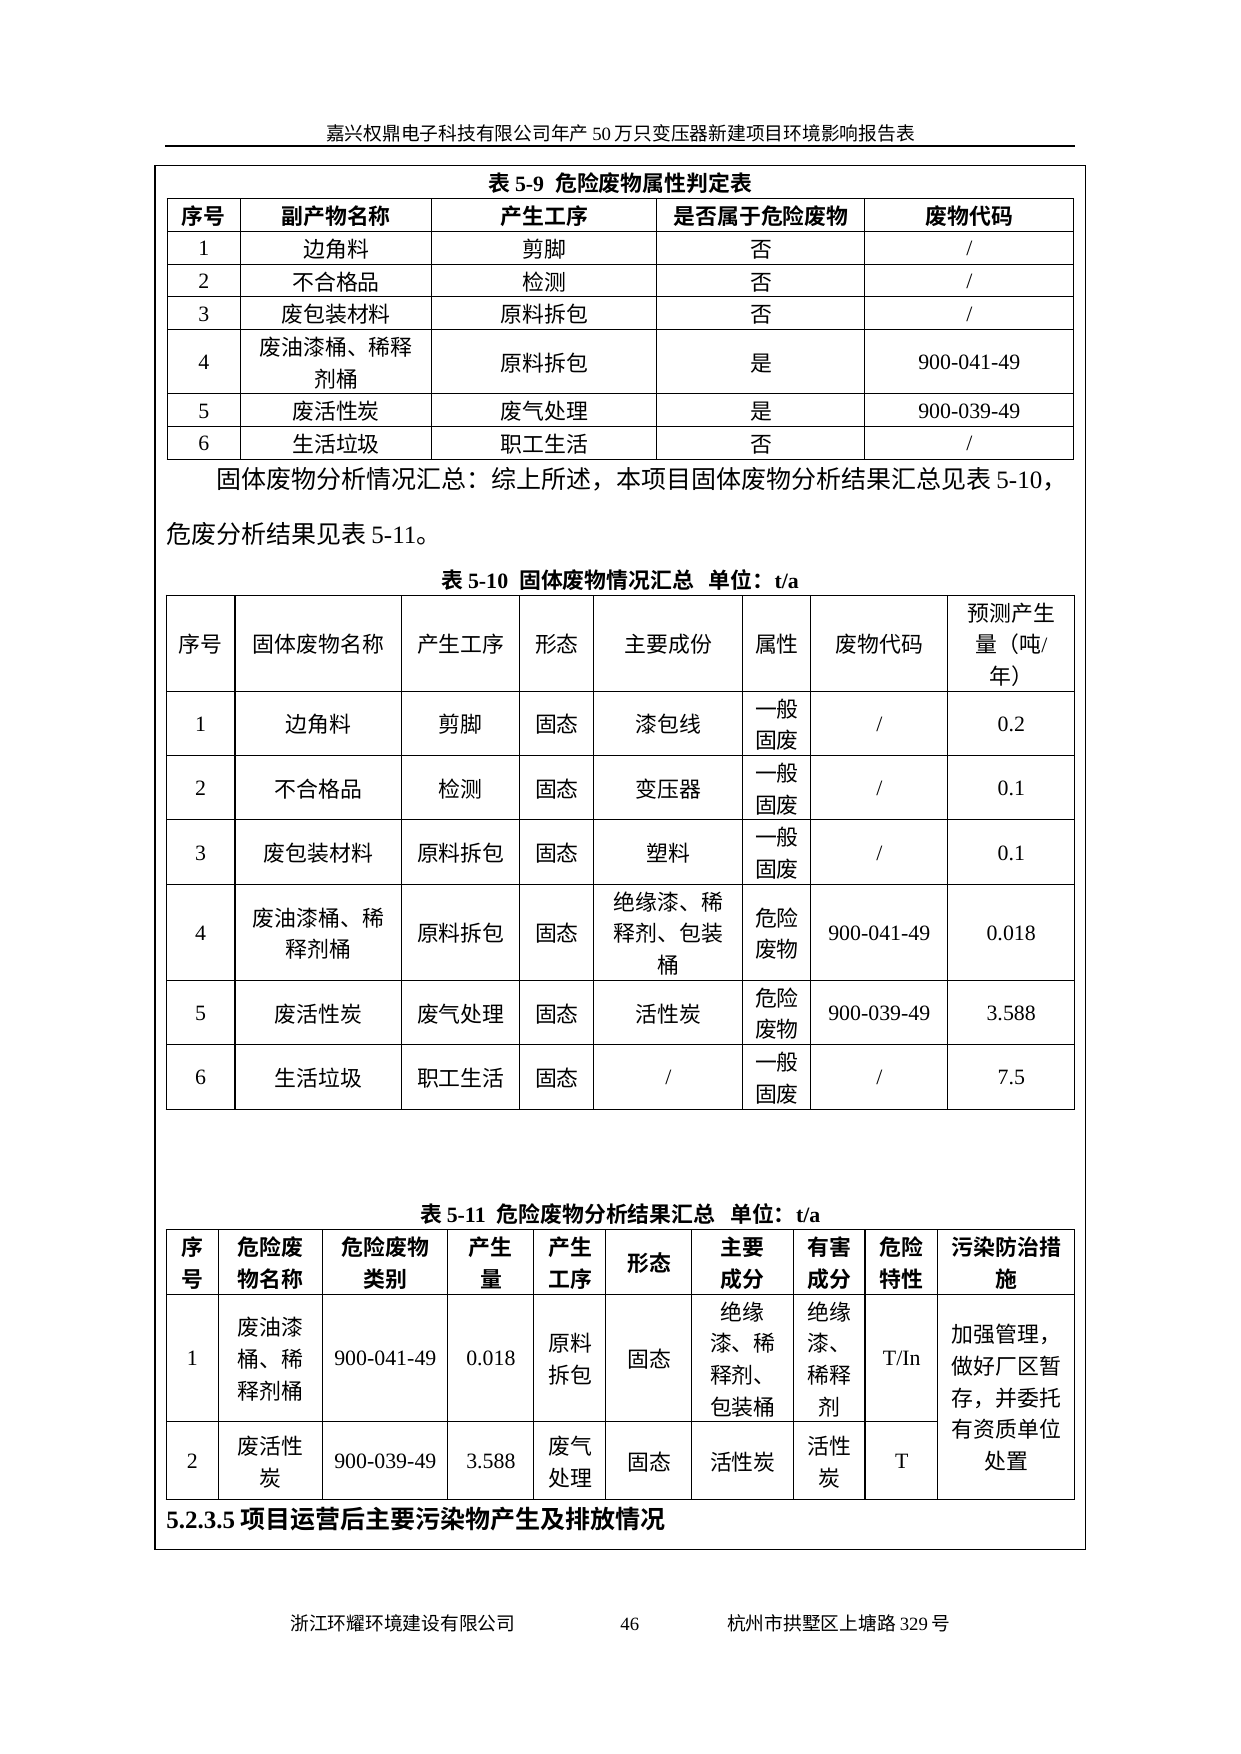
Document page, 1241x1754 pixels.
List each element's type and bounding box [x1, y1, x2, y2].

table_header [156, 166, 1085, 1548]
